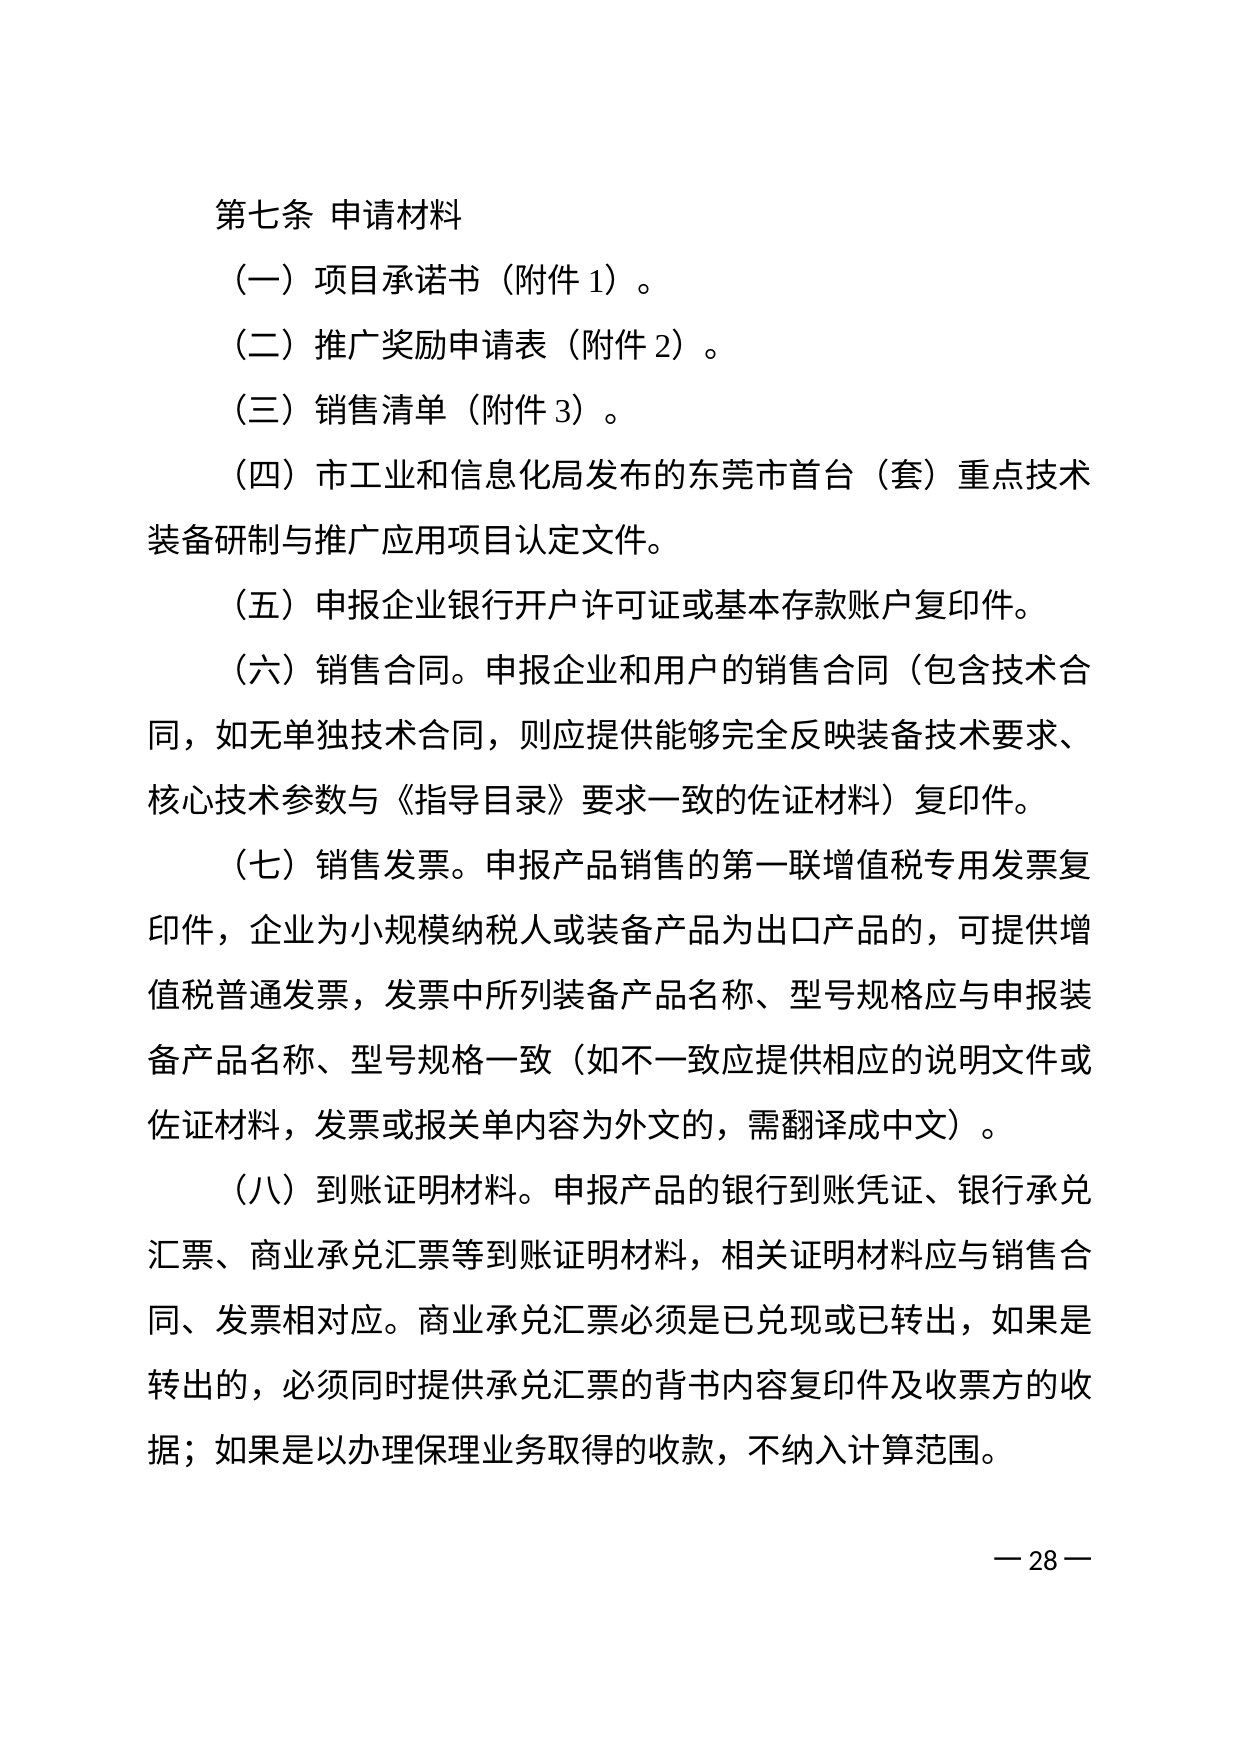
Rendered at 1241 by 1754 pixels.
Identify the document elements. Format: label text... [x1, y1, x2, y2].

text （二）推广奖励申请表（附件2）。 [148, 311, 1093, 376]
text （八）到账证明材料。申报产品的银行到账凭证、银行承兑汇票、商业承兑汇票等到账证明材料，相关证明材料应与销售合同、发票相对应。商业承兑汇票必须是已兑现或已转出，如果是转出的，必须同时提供承兑汇票的背书内容复印件及收票方的收据；如果是以办理保理业务取得的收款，不纳入计算范围。 [148, 1156, 1093, 1481]
text （七）销售发票。申报产品销售的第一联增值税专用发票复印件，企业为小规模纳税人或装备产品为出口产品的，可提供增值税普通发票，发票中所列装备产品名称、型号规格应与申报装备产品名称、型号规格一致（如不一致应提供相应的说明文件或佐证材料，发票或报关单内容为外文的，需翻译成中文）。 [148, 831, 1093, 1156]
text （三）销售清单（附件3）。 [148, 376, 1093, 441]
text （五）申报企业银行开户许可证或基本存款账户复印件。 [148, 571, 1093, 636]
text （一）项目承诺书（附件1）。 [148, 246, 1093, 311]
text 第七条 申请材料 [148, 181, 1093, 246]
text （四）市工业和信息化局发布的东莞市首台（套）重点技术装备研制与推广应用项目认定文件。 [148, 441, 1093, 571]
text （六）销售合同。申报企业和用户的销售合同（包含技术合同，如无单独技术合同，则应提供能够完全反映装备技术要求、核心技术参数与《指导目录》要求一致的佐证材料）复印件。 [148, 636, 1093, 831]
